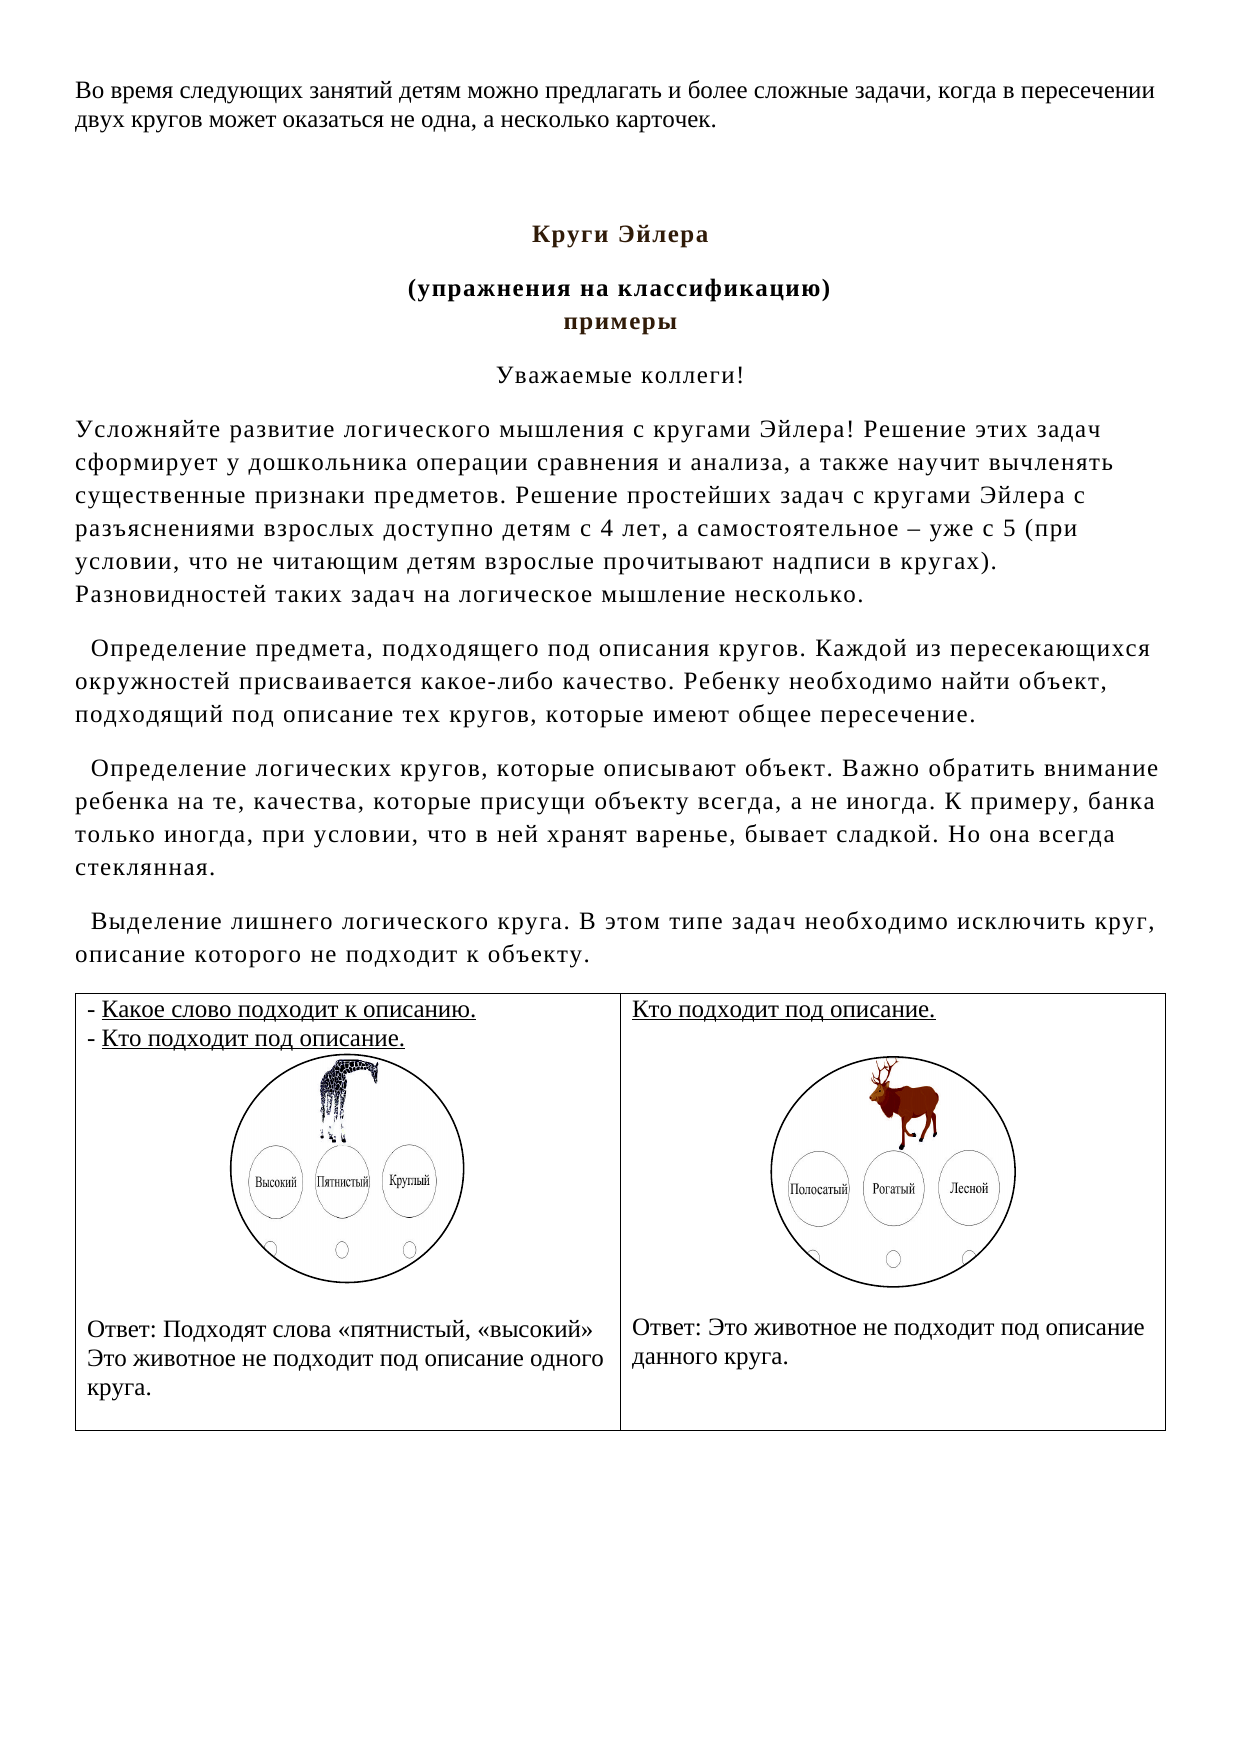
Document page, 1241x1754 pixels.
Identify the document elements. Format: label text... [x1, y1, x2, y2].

picture [232, 1056, 462, 1281]
subtitle Выделение лишнего логического круга. В этом типе задач необходимо исключить круг, описание которого не подходит к объекту. [75, 906, 1165, 968]
subtitle Круги Эйлера [75, 219, 1165, 248]
subtitle Усложняйте развитие логического мышления с кругами Эйлера! Решение этих задач сформирует у дошкольника операции сравнения и анализа, а также научит вычленять существенные признаки предметов. Решение простейших задач с кругами Эйлера с разъяснениями взрослых доступно детям с 4 лет, а самостоятельное – уже с 5 (при условии, что не читающим детям взрослые прочитывают надписи в кругах). Разновидностей таких задач на логическое мышление несколько. [75, 414, 1165, 608]
text Во время следующих занятий детям можно предлагать и более сложные задачи, когда в пересечении двух кругов может оказаться не одна, а несколько карточек. [75, 75, 1165, 132]
subtitle Определение логических кругов, которые описывают объект. Важно обратить внимание ребенка на те, качества, которые присущи объекту всегда, а не иногда. К примеру, банка только иногда, при условии, что в ней хранят варенье, бывает сладкой. Но она всегда стеклянная. [75, 753, 1165, 881]
subtitle Определение предмета, подходящего под описания кругов. Каждой из пересекающихся окружностей присваивается какое-либо качество. Ребенку необходимо найти объект, подходящий под описание тех кругов, которые имеют общее пересечение. [75, 633, 1165, 728]
subtitle (упражнения на классификацию) примеры [75, 273, 1165, 335]
table_header Кто подходит под описание. Ответ: Это животное не подходит под описание данного круга. [621, 994, 1165, 1429]
subtitle Уважаемые коллеги! [75, 360, 1165, 389]
table_header - Какое слово подходит к описанию. - Кто подходит под описание. Ответ: Подходят слова «пятнистый, «высокий» Это животное не подходит под описание одного круга. [76, 994, 620, 1429]
picture [773, 1058, 1014, 1286]
